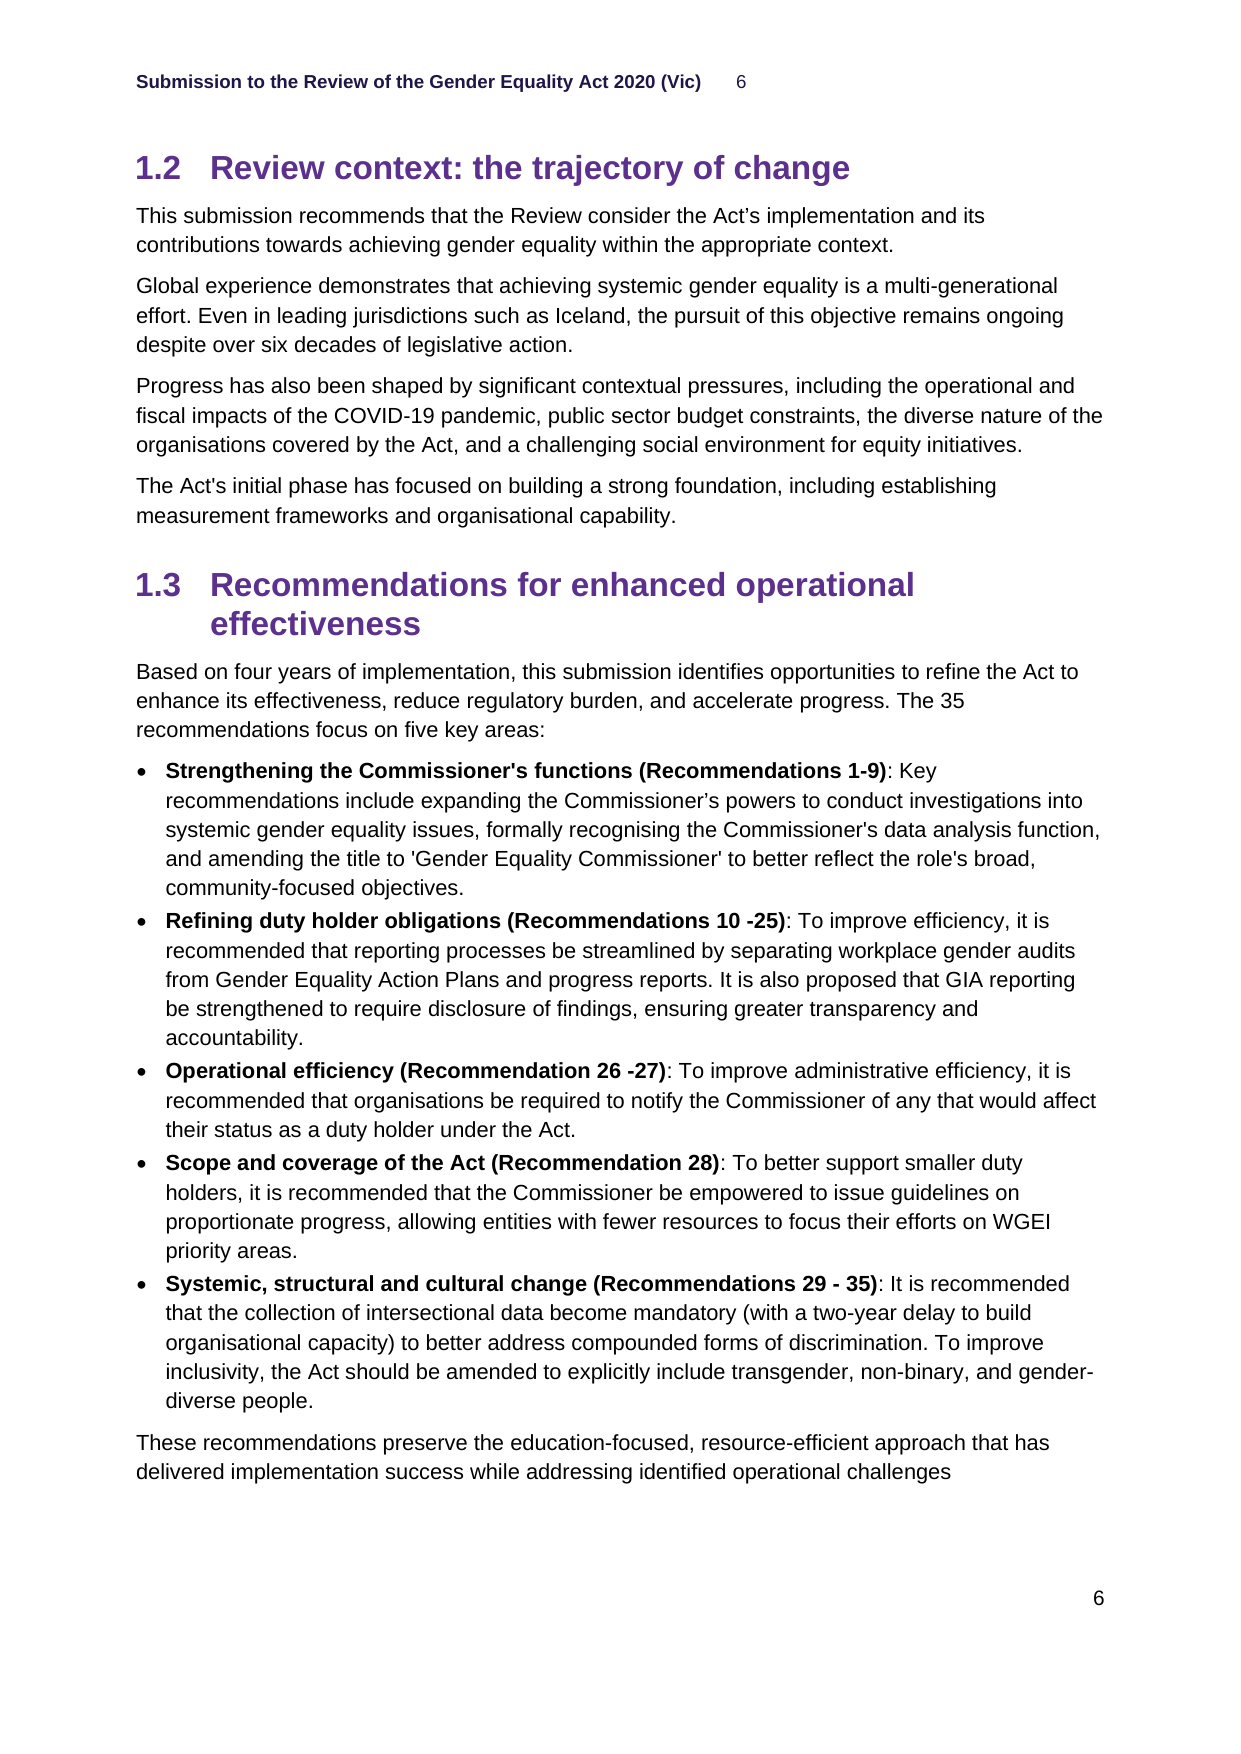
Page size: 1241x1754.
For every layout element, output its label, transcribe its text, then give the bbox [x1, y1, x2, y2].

text Scope and coverage of the Act (Recommendation 28): To better support smaller duty holders, it is recommended that the Commissioner be empowered to issue guidelines on proportionate progress, allowing entities with fewer resources to focus their efforts on WGEI priority areas. [136, 1146, 1104, 1263]
text Based on four years of implementation, this submission identifies opportunities to refine the Act to enhance its effectiveness, reduce regulatory burden, and accelerate progress. The 35 recommendations focus on five key areas: [136, 655, 1104, 742]
text Strengthening the Commissioner's functions (Recommendations 1-9): Key recommendations include expanding the Commissioner’s powers to conduct investigations into systemic gender equality issues, formally recognising the Commissioner's data analysis function, and amending the title to 'Gender Equality Commissioner' to better reflect the role's broad, community-focused objectives. [136, 755, 1104, 901]
text Refining duty holder obligations (Recommendations 10 -25): To improve efficiency, it is recommended that reporting processes be streamlined by separating workplace gender audits from Gender Equality Action Plans and progress reports. It is also proposed that GIA reporting be strengthened to require disclosure of findings, ensuring greater transparency and accountability. [136, 905, 1104, 1051]
text Operational efficiency (Recommendation 26 -27): To improve administrative efficiency, it is recommended that organisations be required to notify the Commissioner of any that would affect their status as a duty holder under the Act. [136, 1055, 1104, 1142]
text The Act's initial phase has focused on building a strong foundation, including establishing measurement frameworks and organisational capability. [136, 469, 1104, 528]
text This submission recommends that the Review consider the Act’s implementation and its contributions towards achieving gender equality within the appropriate context. [136, 199, 1104, 257]
subtitle Review context: the trajectory of change [135, 148, 1104, 186]
text These recommendations preserve the education-focused, resource-efficient approach that has delivered implementation success while addressing identified operational challenges [136, 1426, 1104, 1484]
text Systemic, structural and cultural change (Recommendations 29 - 35): It is recommended that the collection of intersectional data become mandatory (with a two-year delay to build organisational capacity) to better address compounded forms of discrimination. To improve inclusivity, the Act should be amended to explicitly include transgender, non-binary, and gender-diverse people. [136, 1267, 1104, 1413]
text Progress has also been shaped by significant contextual pressures, including the operational and fiscal impacts of the COVID-19 pandemic, public sector budget constraints, the diverse nature of the organisations covered by the Act, and a challenging social environment for equity initiatives. [136, 369, 1104, 457]
text Global experience demonstrates that achieving systemic gender equality is a multi-generational effort. Even in leading jurisdictions such as Iceland, the pursuit of this objective remains ongoing despite over six decades of legislative action. [136, 269, 1104, 357]
subtitle Recommendations for enhanced operational effectiveness [135, 565, 1104, 642]
